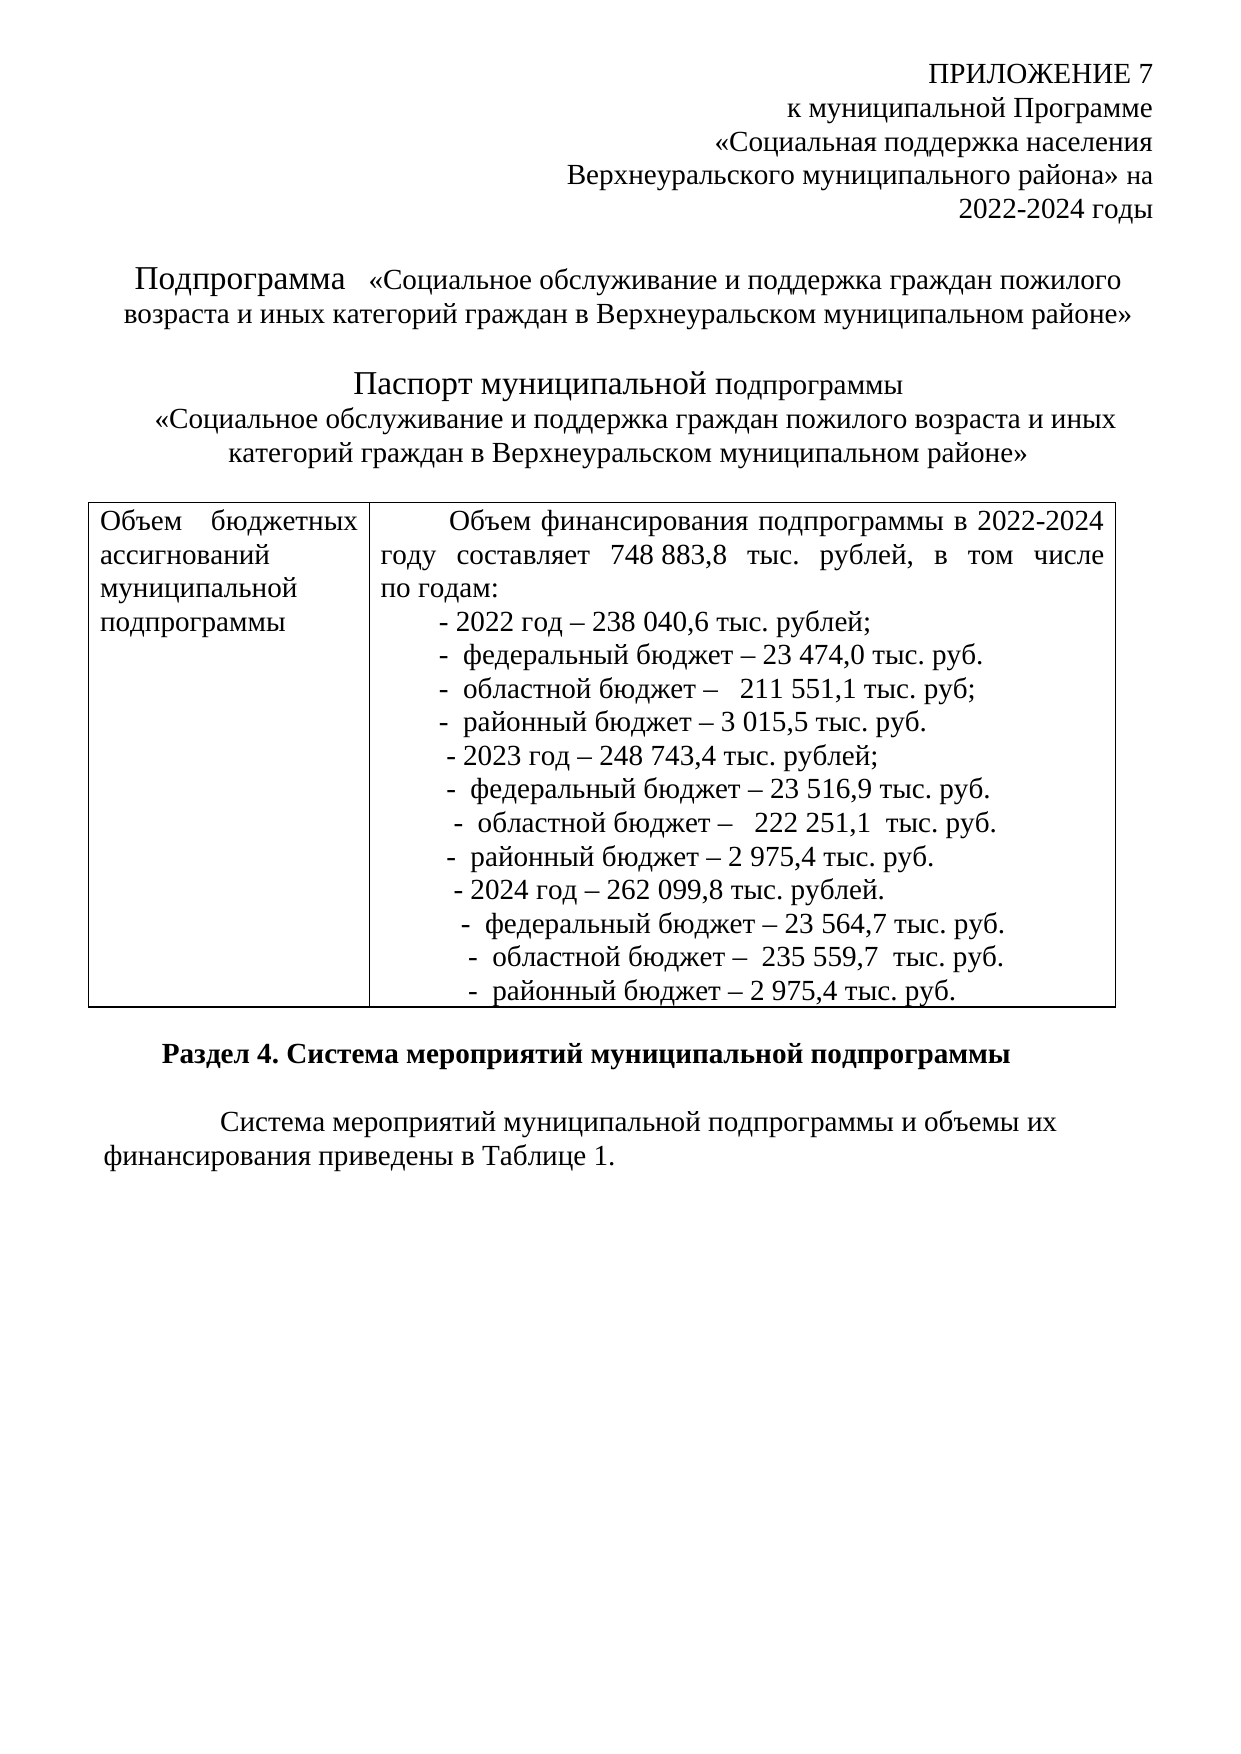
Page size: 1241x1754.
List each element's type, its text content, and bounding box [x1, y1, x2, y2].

table_header Объем бюджетных ассигнований муниципальной подпрограммы [89, 503, 369, 1006]
text Паспорт муниципальной подпрограммы [103, 363, 1153, 402]
text «Социальная поддержка населения Верхнеуральского муниципального района» на 2022-2024 годы [546, 124, 1153, 224]
table_header Объем финансирования подпрограммы в 2022-2024 году составляет 748 883,8 тыс. рублей, в том числе по годам: - 2022 год – 238 040,6 тыс. рублей; - федеральный бюджет – 23 474,0 тыс. руб. - областной бюджет – 211 551,1 тыс. руб; - районный бюджет – 3 015,5 тыс. руб. - 2023 год – 248 743,4 тыс. рублей; - федеральный бюджет – 23 516,9 тыс. руб. - областной бюджет – 222 251,1 тыс. руб. - районный бюджет – 2 975,4 тыс. руб. - 2024 год – 262 099,8 тыс. рублей. - федеральный бюджет – 23 564,7 тыс. руб. - областной бюджет – 235 559,7 тыс. руб. - районный бюджет – 2 975,4 тыс. руб. [370, 503, 1115, 1006]
text Подпрограмма «Социальное обслуживание и поддержка граждан пожилого возраста и иных категорий граждан в Верхнеуральском муниципальном районе» [103, 258, 1153, 330]
text Система мероприятий муниципальной подпрограммы и объемы их финансирования приведены в Таблице 1. [103, 1104, 1153, 1171]
text Приложение 7 [546, 57, 1153, 90]
text Раздел 4. Система мероприятий муниципальной подпрограммы [103, 1037, 1153, 1070]
text к муниципальной Программе [546, 90, 1153, 124]
text «Социальное обслуживание и поддержка граждан пожилого возраста и иных категорий граждан в Верхнеуральском муниципальном районе» [103, 402, 1153, 469]
